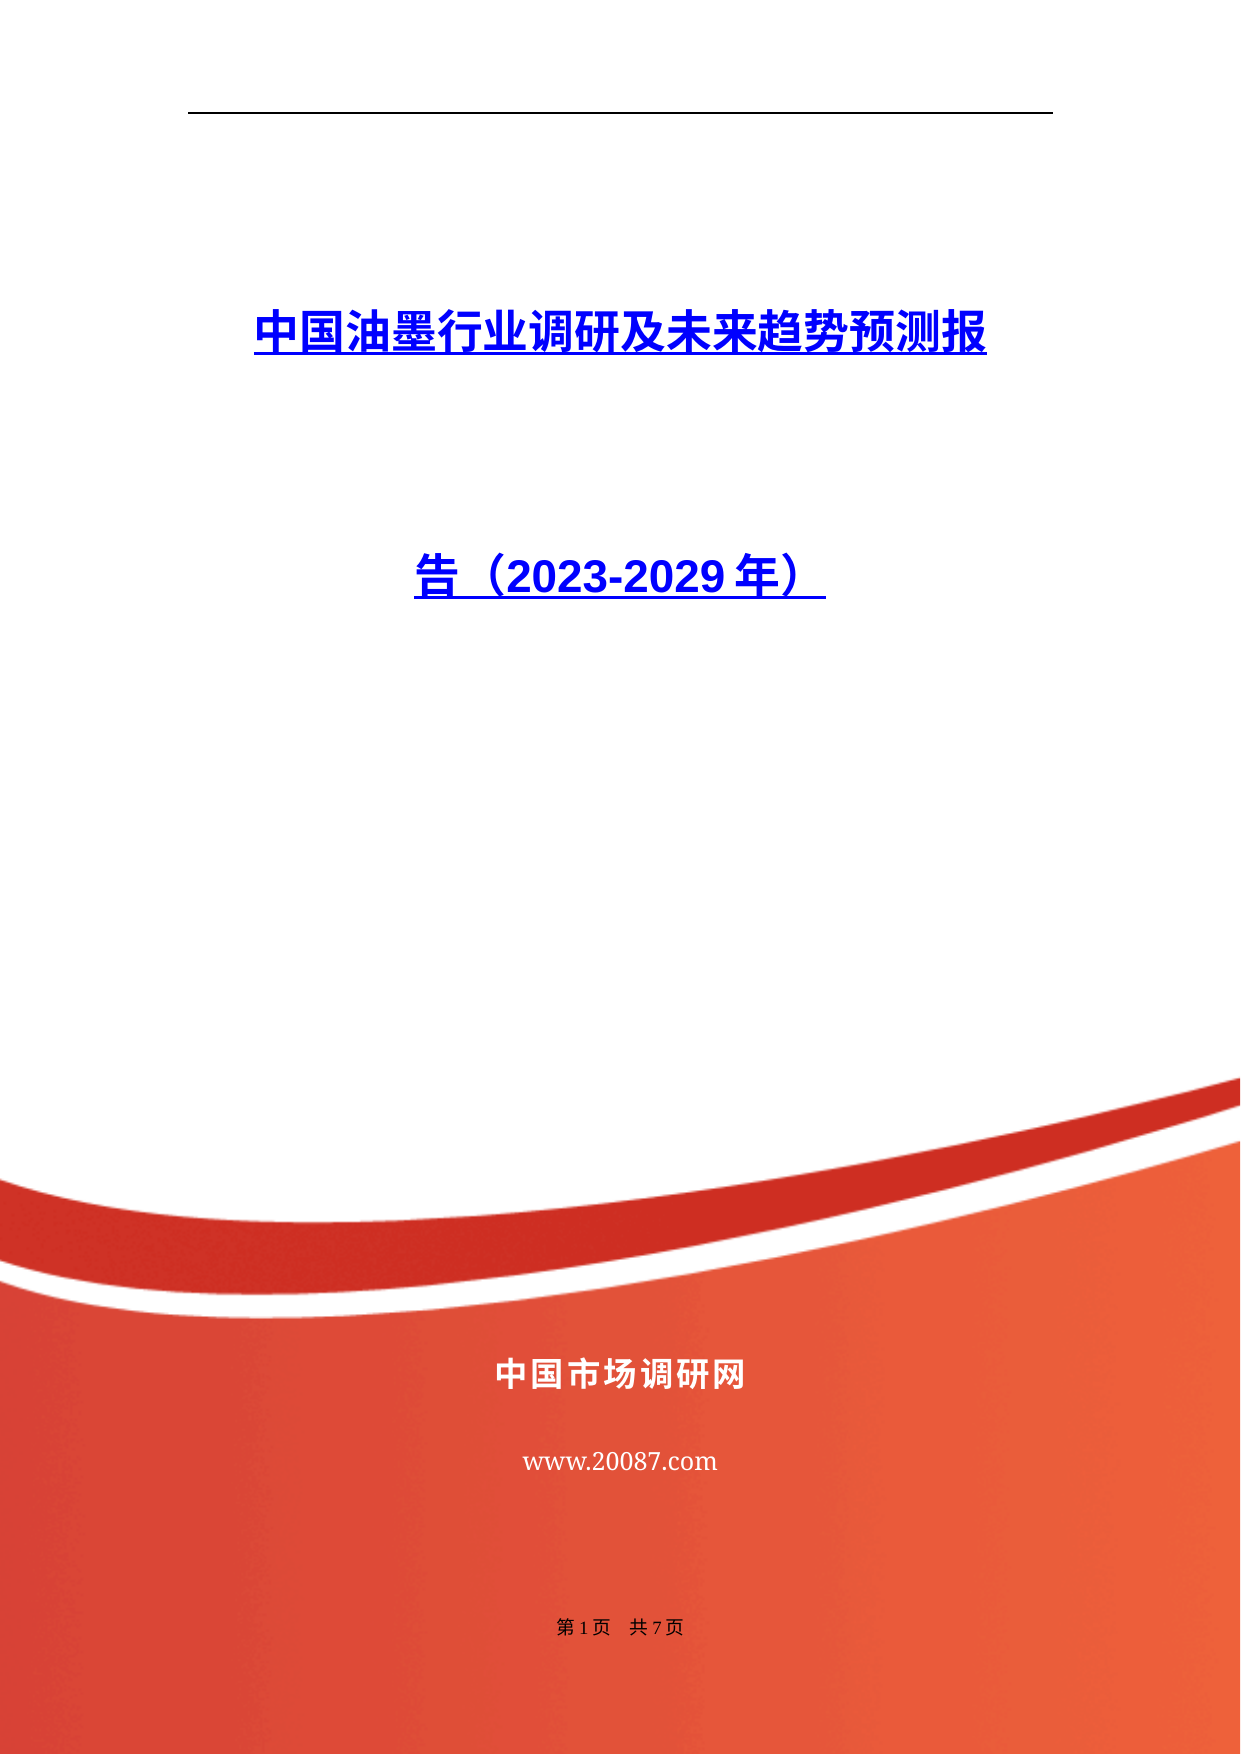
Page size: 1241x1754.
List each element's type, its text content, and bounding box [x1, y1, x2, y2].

text www.20087.com [187, 1428, 1053, 1493]
subtitle 中国市场调研网 [187, 1339, 1053, 1404]
picture [0, 1006, 1241, 1754]
table_header 中国油墨行业调研及未来趋势预测报告（2023-2029年） [188, 207, 1053, 773]
